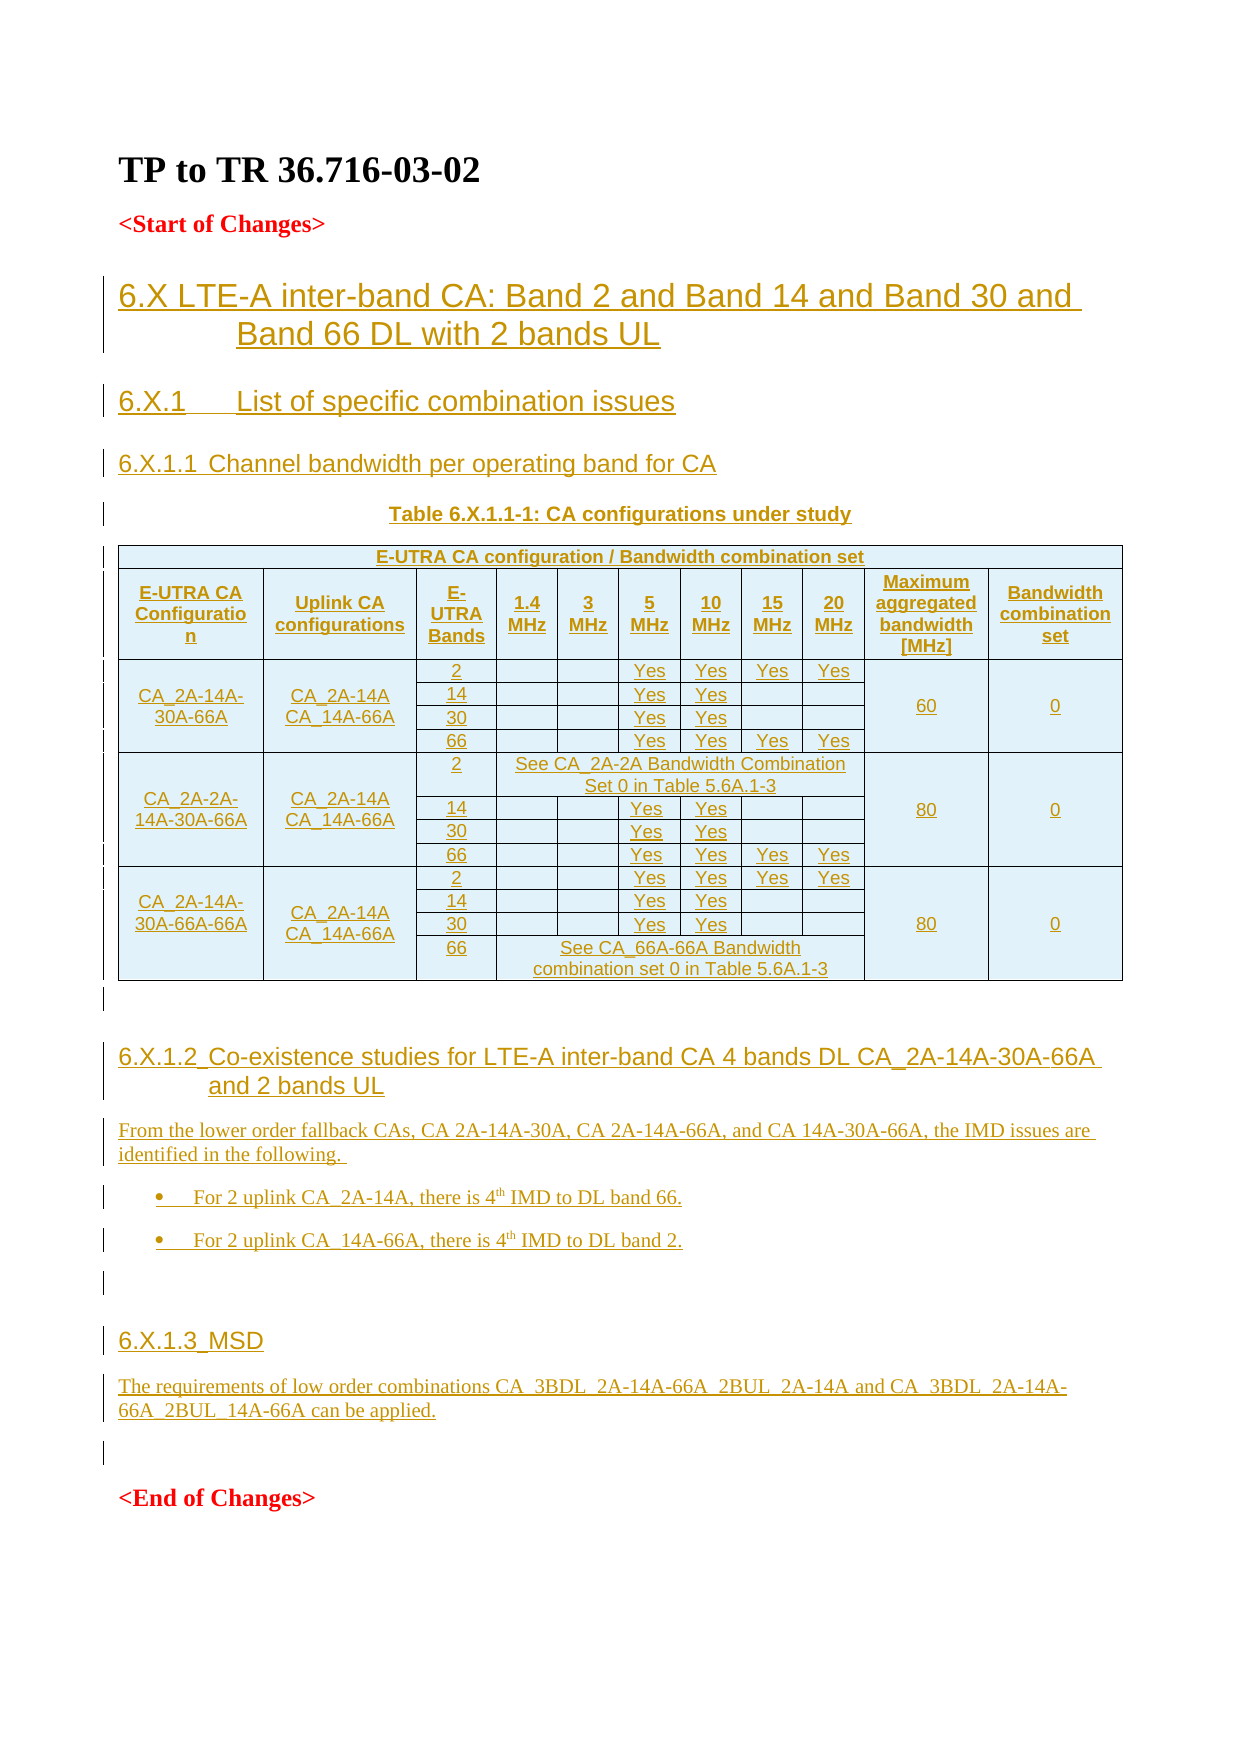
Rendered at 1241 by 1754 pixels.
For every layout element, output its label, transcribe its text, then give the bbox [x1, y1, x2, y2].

text <End of Changes> [118, 1483, 1122, 1512]
text <Start of Changes> [118, 209, 1122, 238]
text TP to TR 36.716-03-02 [118, 147, 1122, 191]
